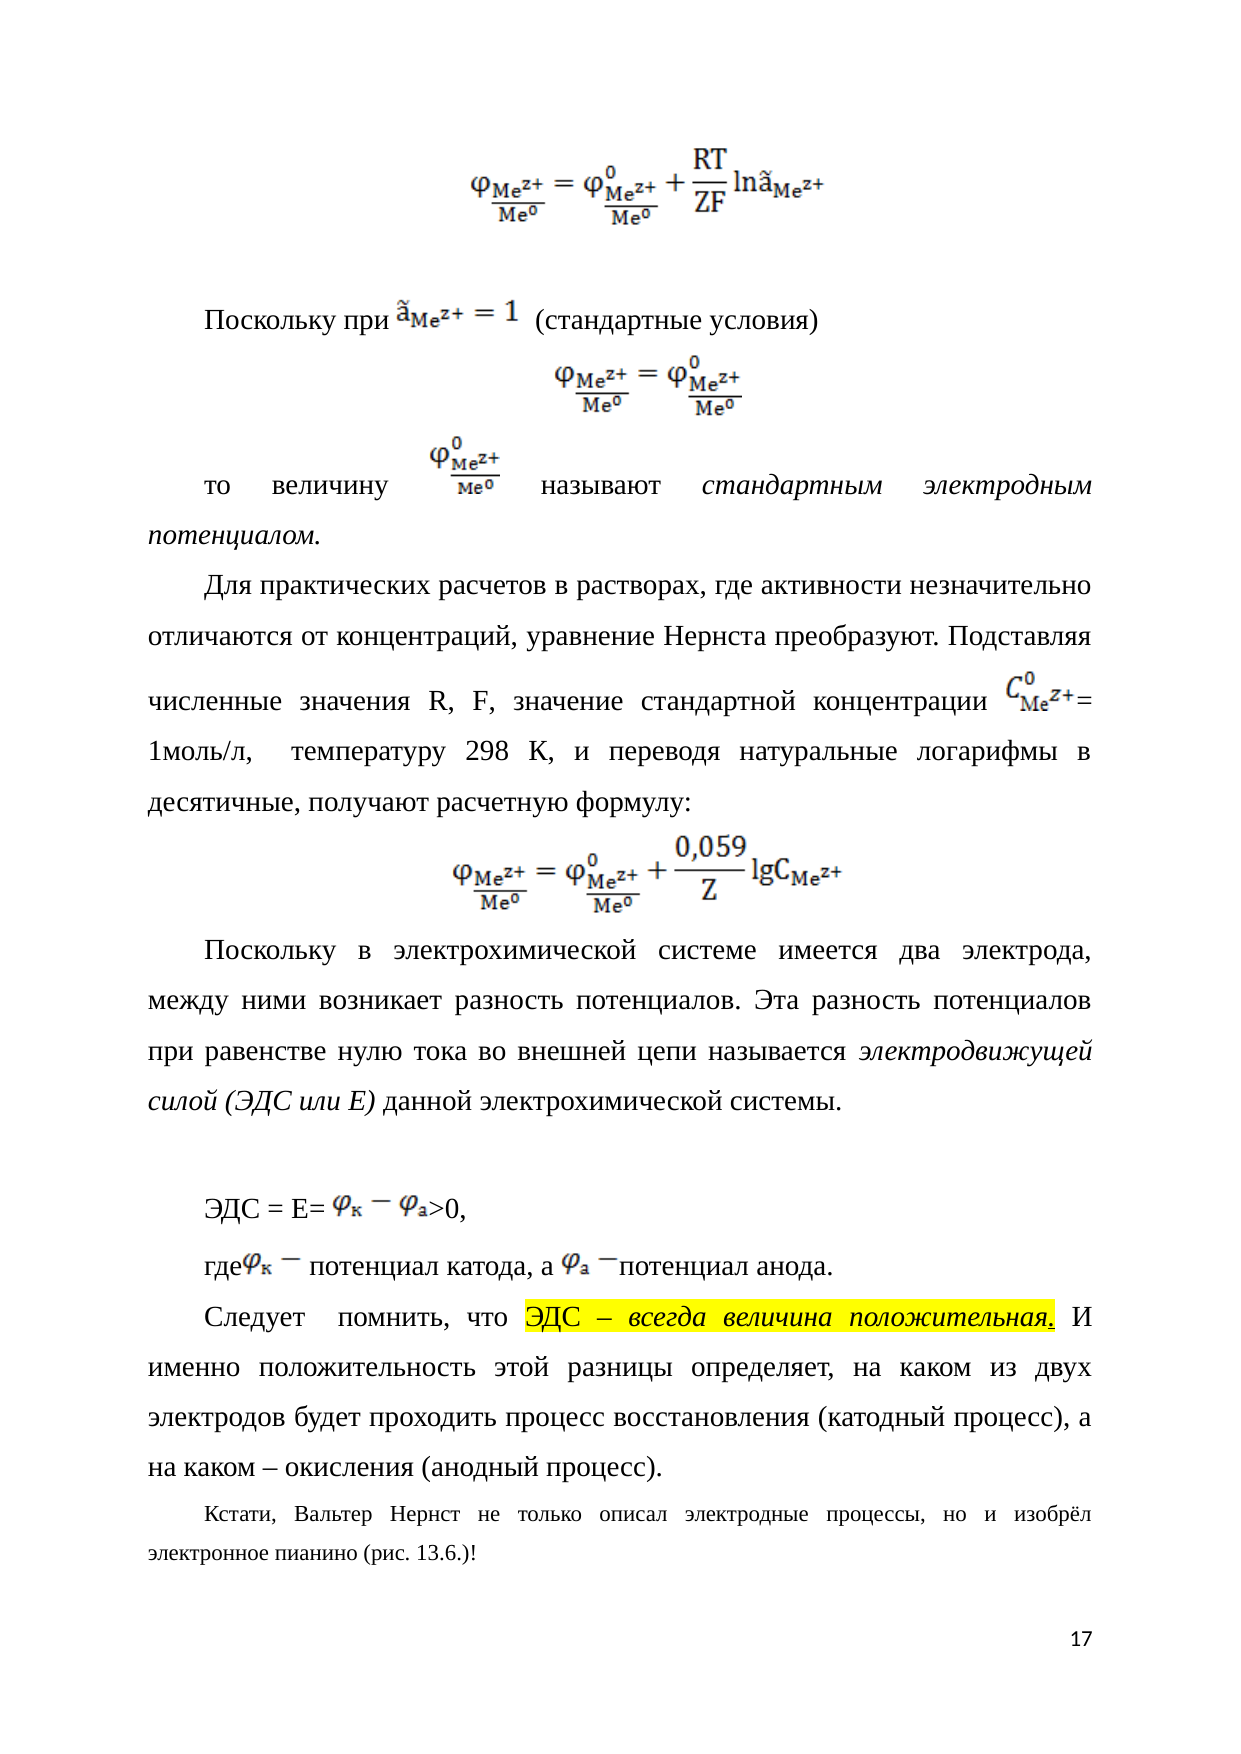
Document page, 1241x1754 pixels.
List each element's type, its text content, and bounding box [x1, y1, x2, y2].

picture [1005, 667, 1076, 711]
text Поскольку в электрохимической системе имеется два электрода, между ними возникает разность потенциалов. Эта разность потенциалов при равенстве нулю тока во внешней цепи называется электродвижущей силой (ЭДС или Е) данной электрохимической системы. [148, 932, 1092, 1117]
picture [429, 432, 500, 494]
picture [242, 1241, 302, 1276]
text Следует помнить, что ЭДС – всегда величина положительная. И именно положительность этой разницы определяет, на каком из двух электродов будет проходить процесс восстановления (катодный процесс), а на каком – окисления (анодный процесс). [148, 1299, 1092, 1483]
picture [452, 833, 844, 916]
picture [470, 147, 826, 228]
picture [396, 294, 521, 329]
text Для практических расчетов в растворах, где активности незначительно отличаются от концентраций, уравнение Нернста преобразуют. Подставляя численные значения R, F, значение стандартной концентрации = 1моль/л, температуру 298 К, и переводя натуральные логарифмы в десятичные, получают расчетную формулу: [148, 567, 1092, 817]
text ЭДС = Е= >0, [148, 1184, 1092, 1224]
picture [332, 1183, 429, 1218]
text где потенциал катода, а потенциал анода. [148, 1241, 1092, 1282]
text Кстати, Вальтер Нернст не только описал электродные процессы, но и изобрёл электронное пианино (рис. 13.6.)! [148, 1500, 1092, 1566]
picture [554, 351, 742, 417]
text Поскольку при (стандартные условия) [148, 294, 1092, 335]
text то величину называют стандартным электродным потенциалом. [148, 433, 1092, 551]
picture [561, 1241, 619, 1276]
